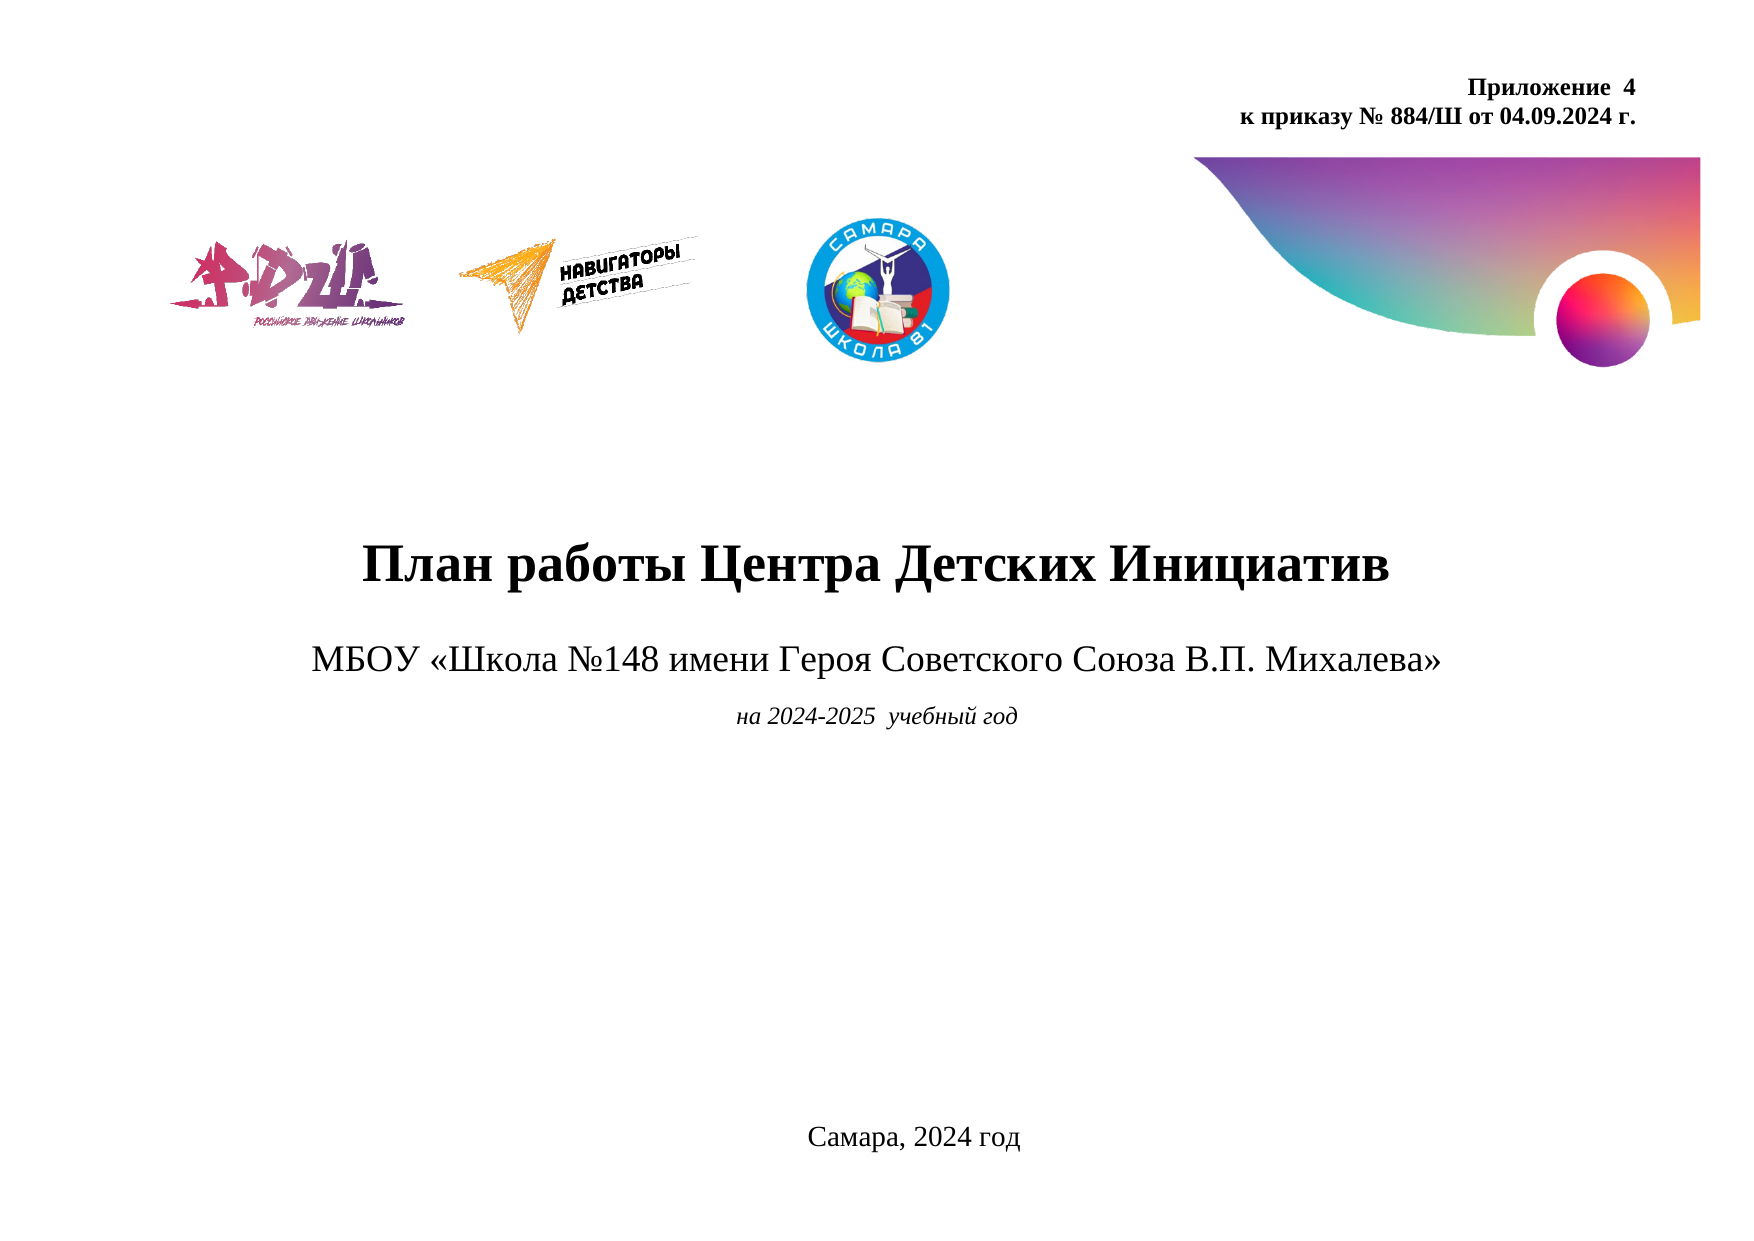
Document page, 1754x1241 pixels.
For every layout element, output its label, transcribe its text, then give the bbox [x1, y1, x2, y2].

picture [160, 194, 413, 373]
text на 2024-2025 учебный год [118, 701, 1636, 730]
picture [1057, 157, 1701, 429]
text Самара, 2024 год [118, 1119, 1636, 1153]
picture [803, 216, 951, 364]
text План работы Центра Детских Инициатив [118, 531, 1636, 593]
text МБОУ «Школа №148 имени Героя Советского Союза В.П. Михалева» [118, 636, 1636, 679]
picture [457, 225, 704, 337]
text Приложение 4 [118, 72, 1636, 101]
text к приказу № 884/Ш от 04.09.2024 г. [118, 101, 1636, 130]
